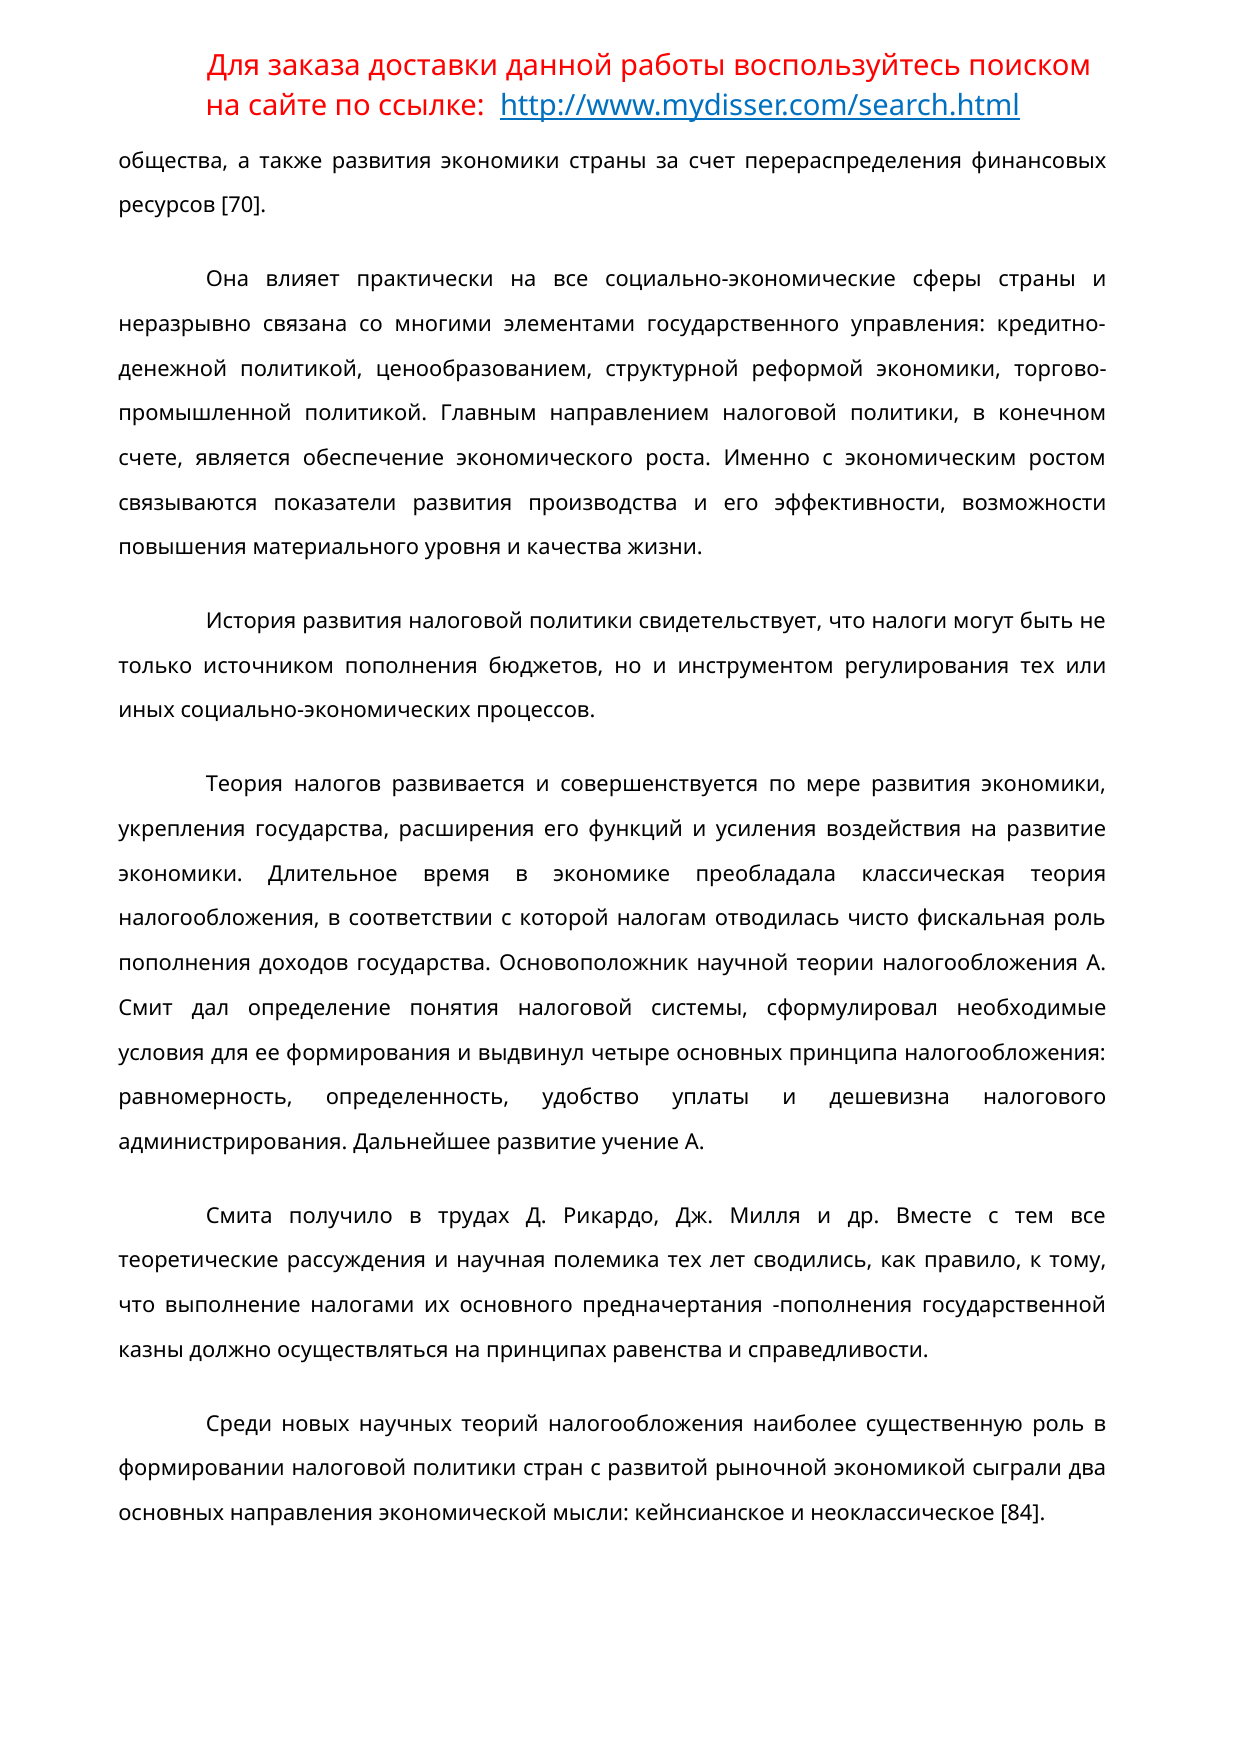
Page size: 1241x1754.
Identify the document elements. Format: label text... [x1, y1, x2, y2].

text Она влияет практически на все социально-экономические сферы страны и неразрывно связана со многими элементами государственного управления: кредитно-денежной политикой, ценообразованием, структурной реформой экономики, торгово-промышленной политикой. Главным направлением налоговой политики, в конечном счете, является обеспечение экономического роста. Именно с экономическим ростом связываются показатели развития производства и его эффективности, возможности повышения материального уровня и качества жизни. [118, 263, 1107, 561]
text Теория налогов развивается и совершенствуется по мере развития экономики, укрепления государства, расширения его функций и усиления воздействия на развитие экономики. Длительное время в экономике преобладала классическая теория налогообложения, в соответствии с которой налогам отводилась чисто фискальная роль пополнения доходов государства. Основоположник научной теории налогообложения А. Смит дал определение понятия налоговой системы, сформулировал необходимые условия для ее формирования и выдвинул четыре основных принципа налогообложения: равномерность, определенность, удобство уплаты и дешевизна налогового администрирования. Дальнейшее развитие учение А. [118, 768, 1107, 1156]
text История развития налоговой политики свидетельствует, что налоги могут быть не только источником пополнения бюджетов, но и инструментом регулирования тех или иных социально-экономических процессов. [118, 605, 1107, 724]
text Смита получило в трудах Д. Рикардо, Дж. Милля и др. Вместе с тем все теоретические рассуждения и научная полемика тех лет сводились, как правило, к тому, что выполнение налогами их основного предначертания -пополнения государственной казны должно осуществляться на принципах равенства и справедливости. [118, 1200, 1107, 1363]
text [118, 144, 1107, 219]
text Среди новых научных теорий налогообложения наиболее существенную роль в формировании налоговой политики стран с развитой рыночной экономикой сыграли два основных направления экономической мысли: кейнсианское и неоклассическое [84]. [118, 1408, 1107, 1527]
